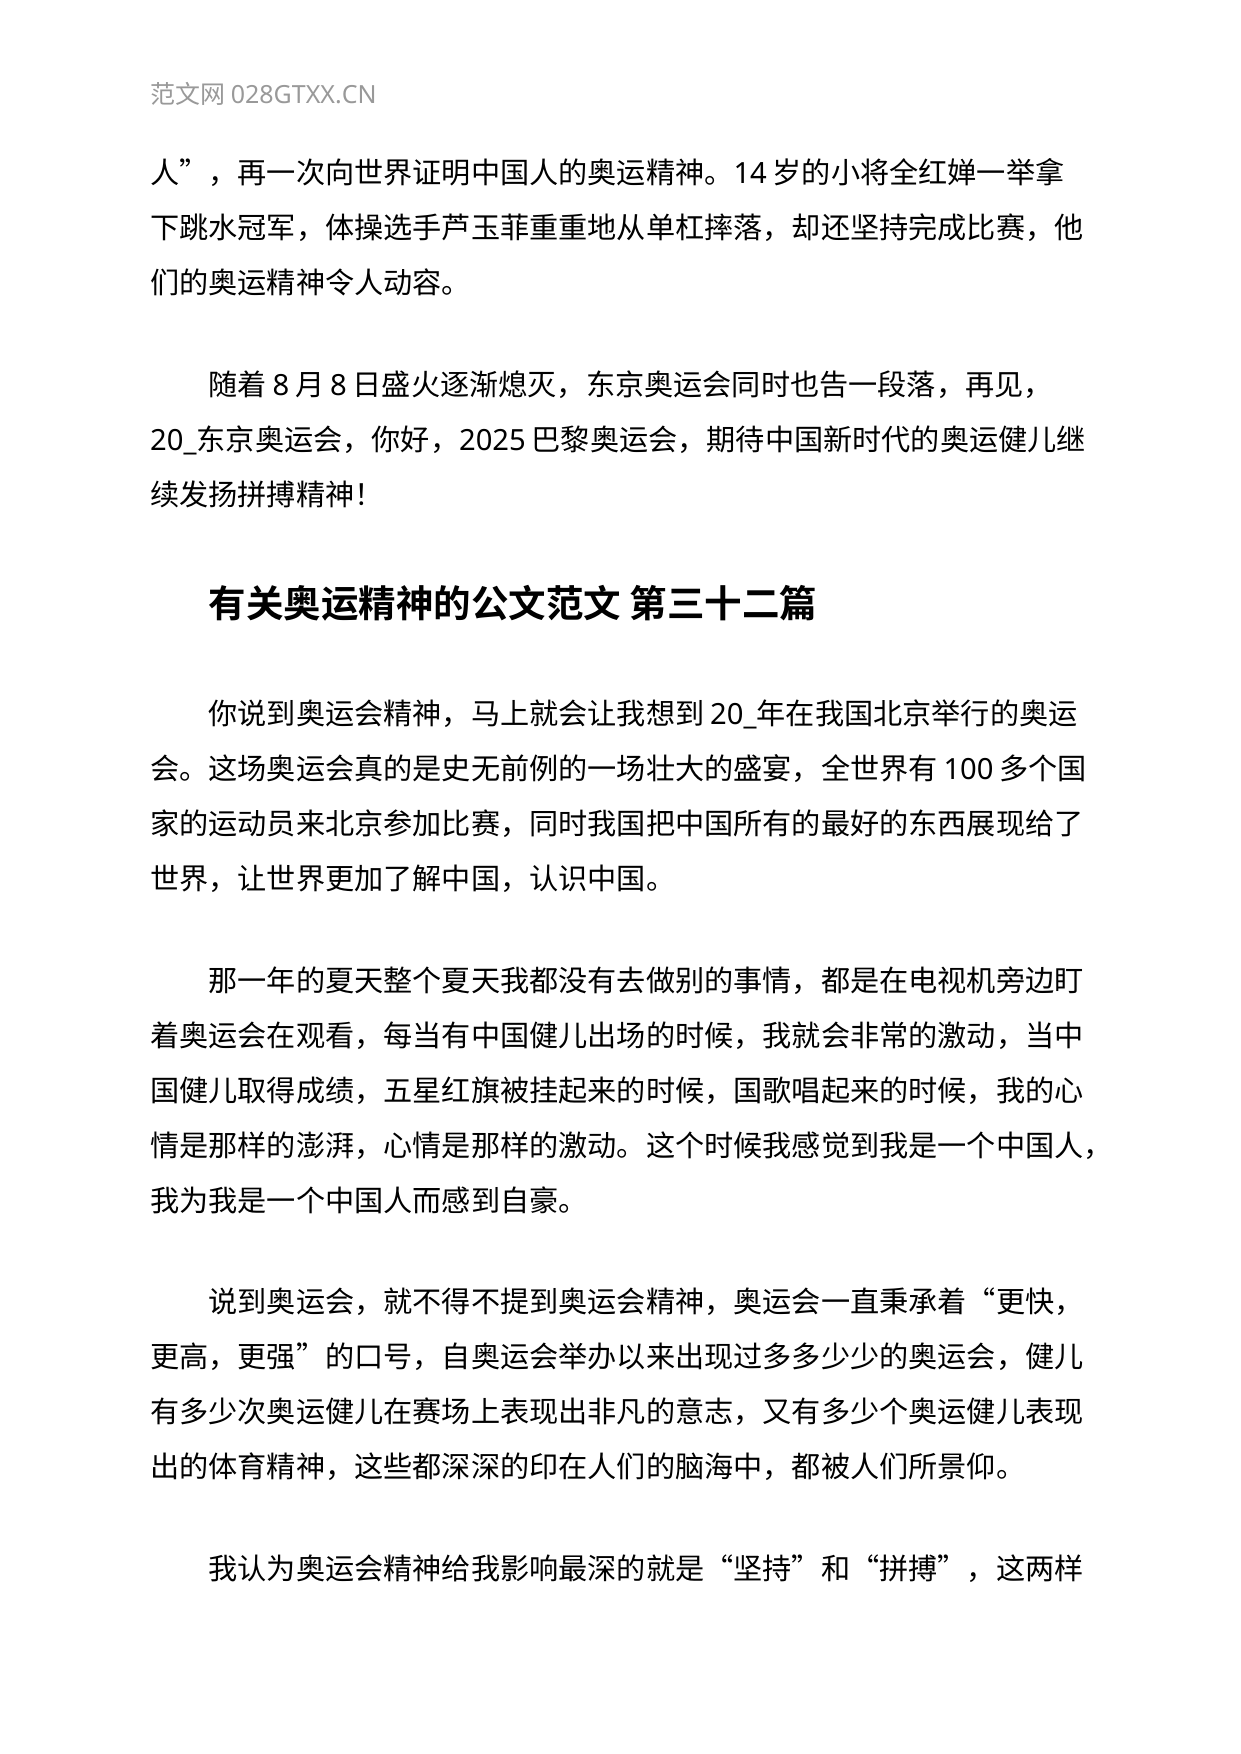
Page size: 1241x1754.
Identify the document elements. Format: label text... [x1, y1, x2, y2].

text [150, 1545, 1090, 1588]
text 那一年的夏天整个夏天我都没有去做别的事情，都是在电视机旁边盯着奥运会在观看，每当有中国健儿出场的时候，我就会非常的激动，当中国健儿取得成绩，五星红旗被挂起来的时候，国歌唱起来的时候，我的心情是那样的澎湃，心情是那样的激动。这个时候我感觉到我是一个中国人，我为我是一个中国人而感到自豪。 [150, 957, 1090, 1219]
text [150, 150, 1090, 302]
text 你说到奥运会精神，马上就会让我想到20_年在我国北京举行的奥运会。这场奥运会真的是史无前例的一场壮大的盛宴，全世界有100多个国家的运动员来北京参加比赛，同时我国把中国所有的最好的东西展现给了世界，让世界更加了解中国，认识中国。 [150, 691, 1090, 898]
text 说到奥运会，就不得不提到奥运会精神，奥运会一直秉承着“更快，更高，更强”的口号，自奥运会举办以来出现过多多少少的奥运会，健儿有多少次奥运健儿在赛场上表现出非凡的意志，又有多少个奥运健儿表现出的体育精神，这些都深深的印在人们的脑海中，都被人们所景仰。 [150, 1279, 1090, 1486]
text 有关奥运精神的公文范文 第三十二篇 [150, 573, 1090, 628]
text 随着8月8日盛火逐渐熄灭，东京奥运会同时也告一段落，再见，20_东京奥运会，你好，2025巴黎奥运会，期待中国新时代的奥运健儿继续发扬拼搏精神！ [150, 362, 1090, 514]
